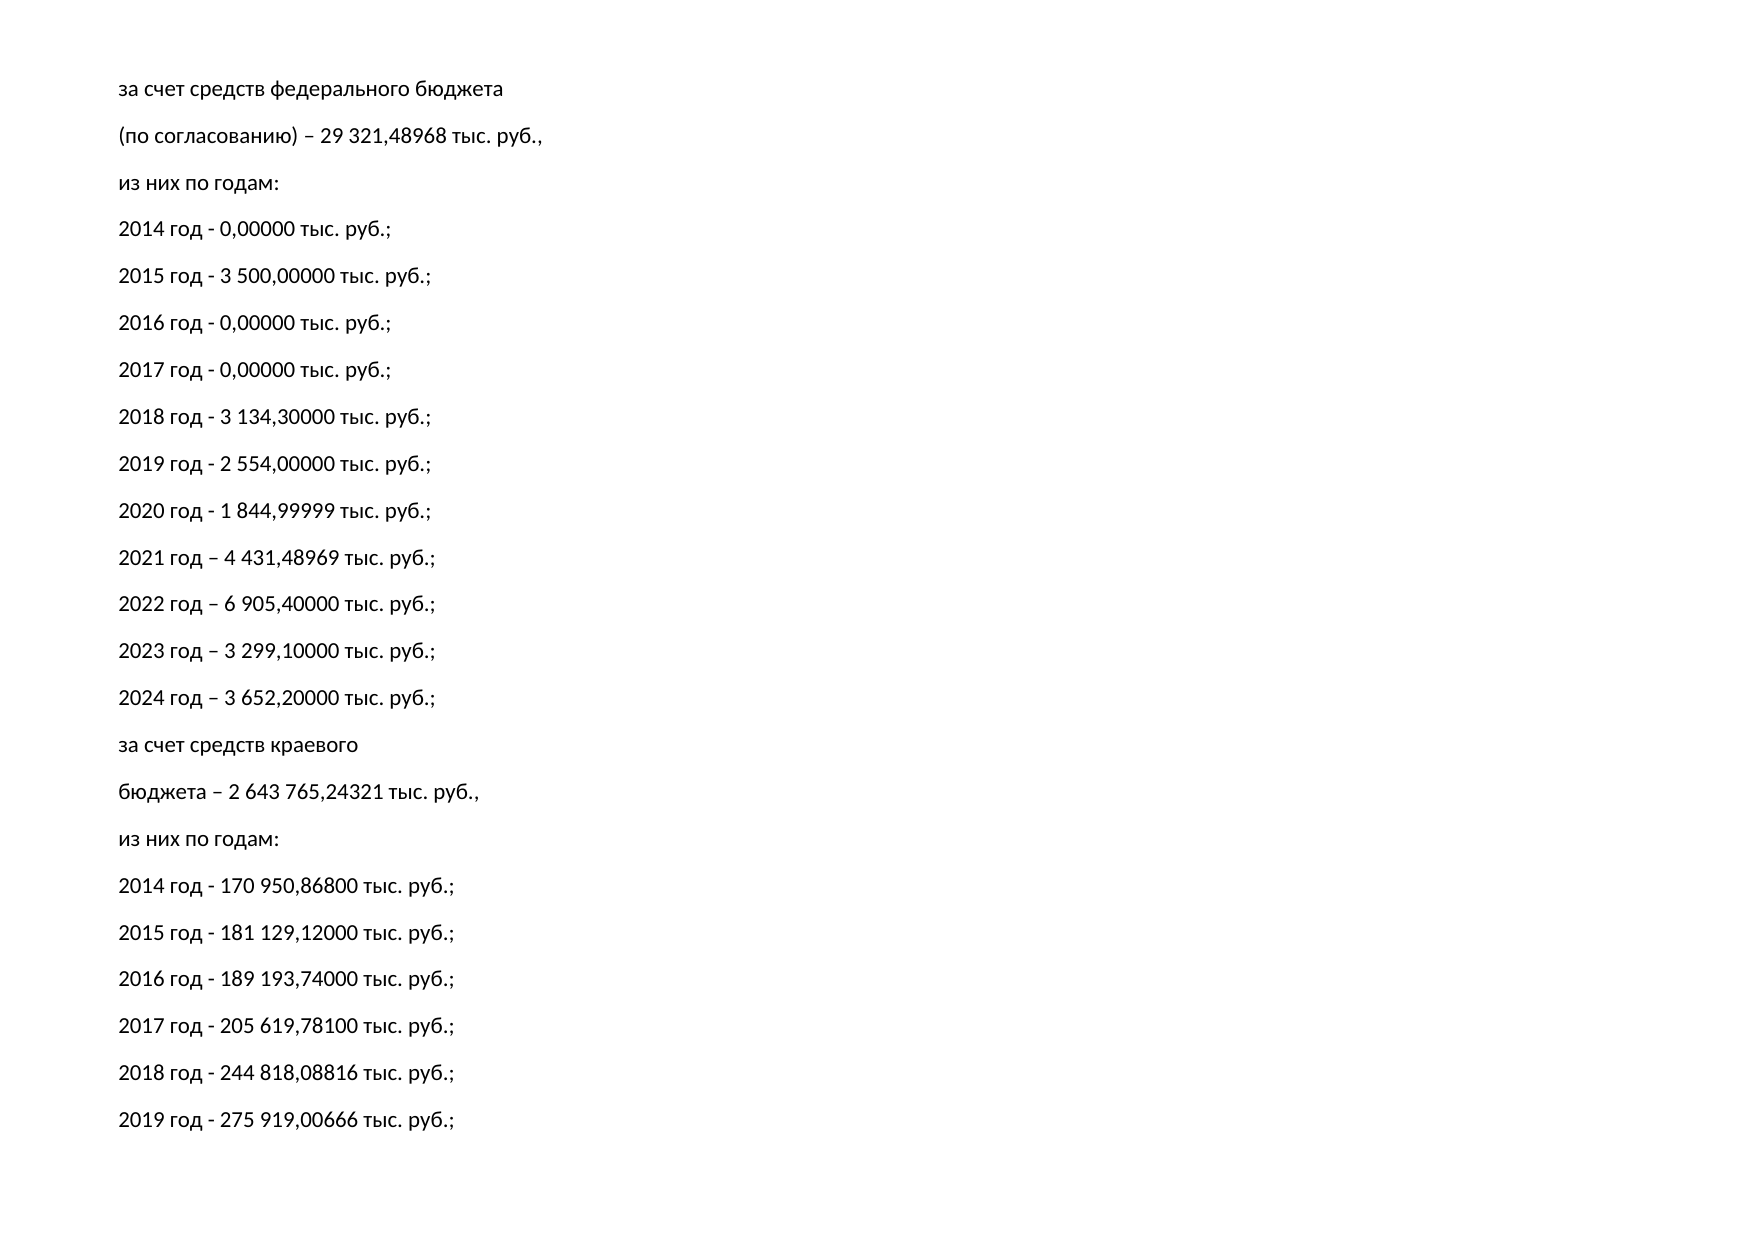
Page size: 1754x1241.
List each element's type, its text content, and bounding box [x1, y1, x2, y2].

text за счет средств краевого [118, 730, 1636, 758]
text 2020 год - 1 844,99999 тыс. руб.; [118, 496, 1636, 524]
text 2018 год - 244 818,08816 тыс. руб.; [118, 1058, 1636, 1086]
text 2015 год - 3 500,00000 тыс. руб.; [118, 261, 1636, 289]
text (по согласованию) – 29 321,48968 тыс. руб., [118, 121, 1636, 149]
text 2014 год - 0,00000 тыс. руб.; [118, 214, 1636, 242]
text из них по годам: [118, 168, 1636, 196]
text 2014 год - 170 950,86800 тыс. руб.; [118, 871, 1636, 899]
text 2016 год - 0,00000 тыс. руб.; [118, 308, 1636, 336]
text за счет средств федерального бюджета [118, 74, 1636, 102]
text 2017 год - 0,00000 тыс. руб.; [118, 355, 1636, 383]
text из них по годам: [118, 824, 1636, 852]
text 2016 год - 189 193,74000 тыс. руб.; [118, 964, 1636, 992]
text 2019 год - 2 554,00000 тыс. руб.; [118, 449, 1636, 477]
text 2023 год – 3 299,10000 тыс. руб.; [118, 636, 1636, 664]
text 2015 год - 181 129,12000 тыс. руб.; [118, 918, 1636, 946]
text 2021 год – 4 431,48969 тыс. руб.; [118, 543, 1636, 571]
text бюджета – 2 643 765,24321 тыс. руб., [118, 777, 1636, 805]
text 2024 год – 3 652,20000 тыс. руб.; [118, 683, 1636, 711]
text 2018 год - 3 134,30000 тыс. руб.; [118, 402, 1636, 430]
text 2019 год - 275 919,00666 тыс. руб.; [118, 1105, 1636, 1133]
text 2022 год – 6 905,40000 тыс. руб.; [118, 589, 1636, 617]
text 2017 год - 205 619,78100 тыс. руб.; [118, 1011, 1636, 1039]
